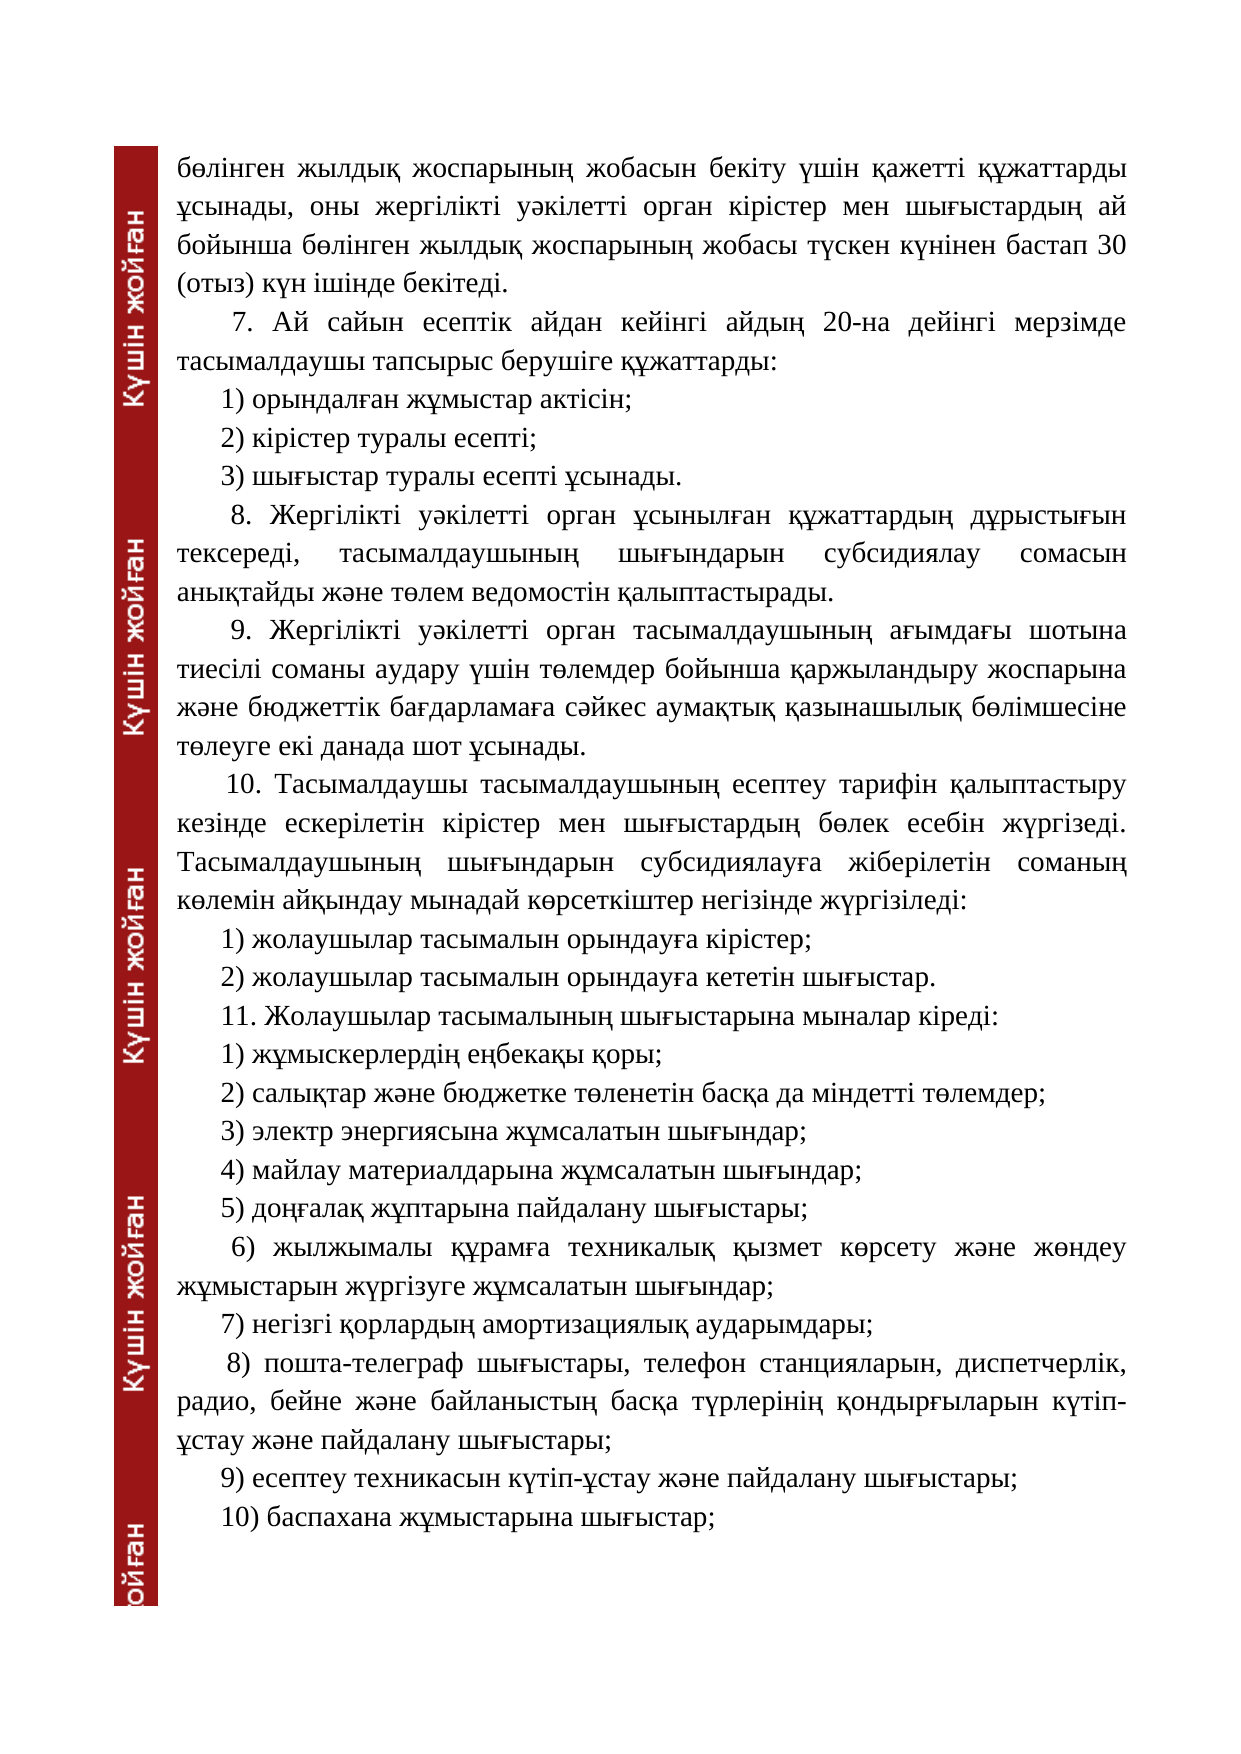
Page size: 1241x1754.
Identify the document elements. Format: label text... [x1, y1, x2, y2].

picture [114, 1224, 158, 1229]
picture [114, 453, 158, 458]
text 6) жылжымалы құрамға техникалық қызмет көрсету және жөндеу жұмыстарын жүргізуге жұмсалатын шығындар; [112, 1229, 1128, 1301]
text 2) жолаушылар тасымалын орындауға кететін шығыстар. [112, 959, 1128, 993]
picture [114, 607, 158, 612]
picture [114, 492, 158, 497]
text 9) есептеу техникасын күтіп-ұстау және пайдалану шығыстары; [112, 1460, 1128, 1494]
picture [114, 146, 158, 150]
picture [114, 1070, 158, 1075]
picture [114, 1186, 158, 1191]
picture [114, 1455, 158, 1460]
text 1) орындалған жұмыстар актiсiн; [112, 381, 1128, 415]
picture [114, 1340, 158, 1345]
text 10) баспахана жұмыстарына шығыстар; [112, 1499, 1128, 1532]
text 3) шығыстар туралы есепті ұсынады. [112, 458, 1128, 492]
text 5) доңғалақ жұптарына пайдалану шығыстары; [112, 1191, 1128, 1224]
text 1) жолаушылар тасымалын орындауға кірістер; [112, 921, 1128, 954]
picture [114, 1301, 158, 1306]
picture [114, 916, 158, 921]
text 1) жұмыскерлердің еңбекақы қоры; [112, 1036, 1128, 1070]
picture [114, 762, 158, 767]
text 10. Тасымалдаушы тасымалдаушының есептеу тарифін қалыптастыру кезінде ескерілетін кірістер мен шығыстардың бөлек есебін жүргізеді. Тасымалдаушының шығындарын субсидиялауға жіберілетін соманың көлемін айқындау мынадай көрсеткіштер негізінде жүргізіледі: [112, 767, 1128, 916]
text 9. Жергілікті уәкілетті орган тасымалдаушының ағымдағы шотына тиесілі соманы аудару үшін төлемдер бойынша қаржыландыру жоспарына және бюджеттік бағдарламаға сәйкес аумақтық қазынашылық бөлімшесіне төлеуге екі данада шот ұсынады. [112, 612, 1128, 762]
picture [114, 1494, 158, 1499]
picture [114, 954, 158, 959]
picture [114, 993, 158, 998]
text 8) пошта-телеграф шығыстары, телефон станцияларын, диспетчерлік, радио, бейне және байланыстың басқа түрлерінің қондырғыларын күтіп-ұстау және пайдалану шығыстары; [112, 1345, 1128, 1455]
picture [114, 1108, 158, 1113]
text 11. Жолаушылар тасымалының шығыстарына мыналар кіреді: [112, 998, 1128, 1031]
picture [114, 299, 158, 304]
text 3) электр энергиясына жұмсалатын шығындар; [112, 1113, 1128, 1147]
text 2) кірістер туралы есепті; [112, 420, 1128, 453]
picture [114, 415, 158, 420]
text 8. Жергілікті уәкілетті орган ұсынылған құжаттардың дұрыстығын тексереді, тасымалдаушының шығындарын субсидиялау сомасын анықтайды және төлем ведомостін қалыптастырады. [112, 497, 1128, 607]
picture [114, 1031, 158, 1036]
text 2) салықтар және бюджетке төленетін басқа да мiндеттi төлемдер; [112, 1075, 1128, 1108]
text 7) негізгі қорлардың амортизациялық аударымдары; [112, 1306, 1128, 1340]
picture [114, 376, 158, 381]
text 4) майлау материалдарына жұмсалатын шығындар; [112, 1152, 1128, 1186]
picture [114, 1147, 158, 1152]
text 7. Ай сайын есептік айдан кейiнгi айдың 20-на дейiнгі мерзiмде тасымалдаушы тапсырыс берушіге құжаттарды: [112, 304, 1128, 376]
picture [114, 1532, 158, 1606]
